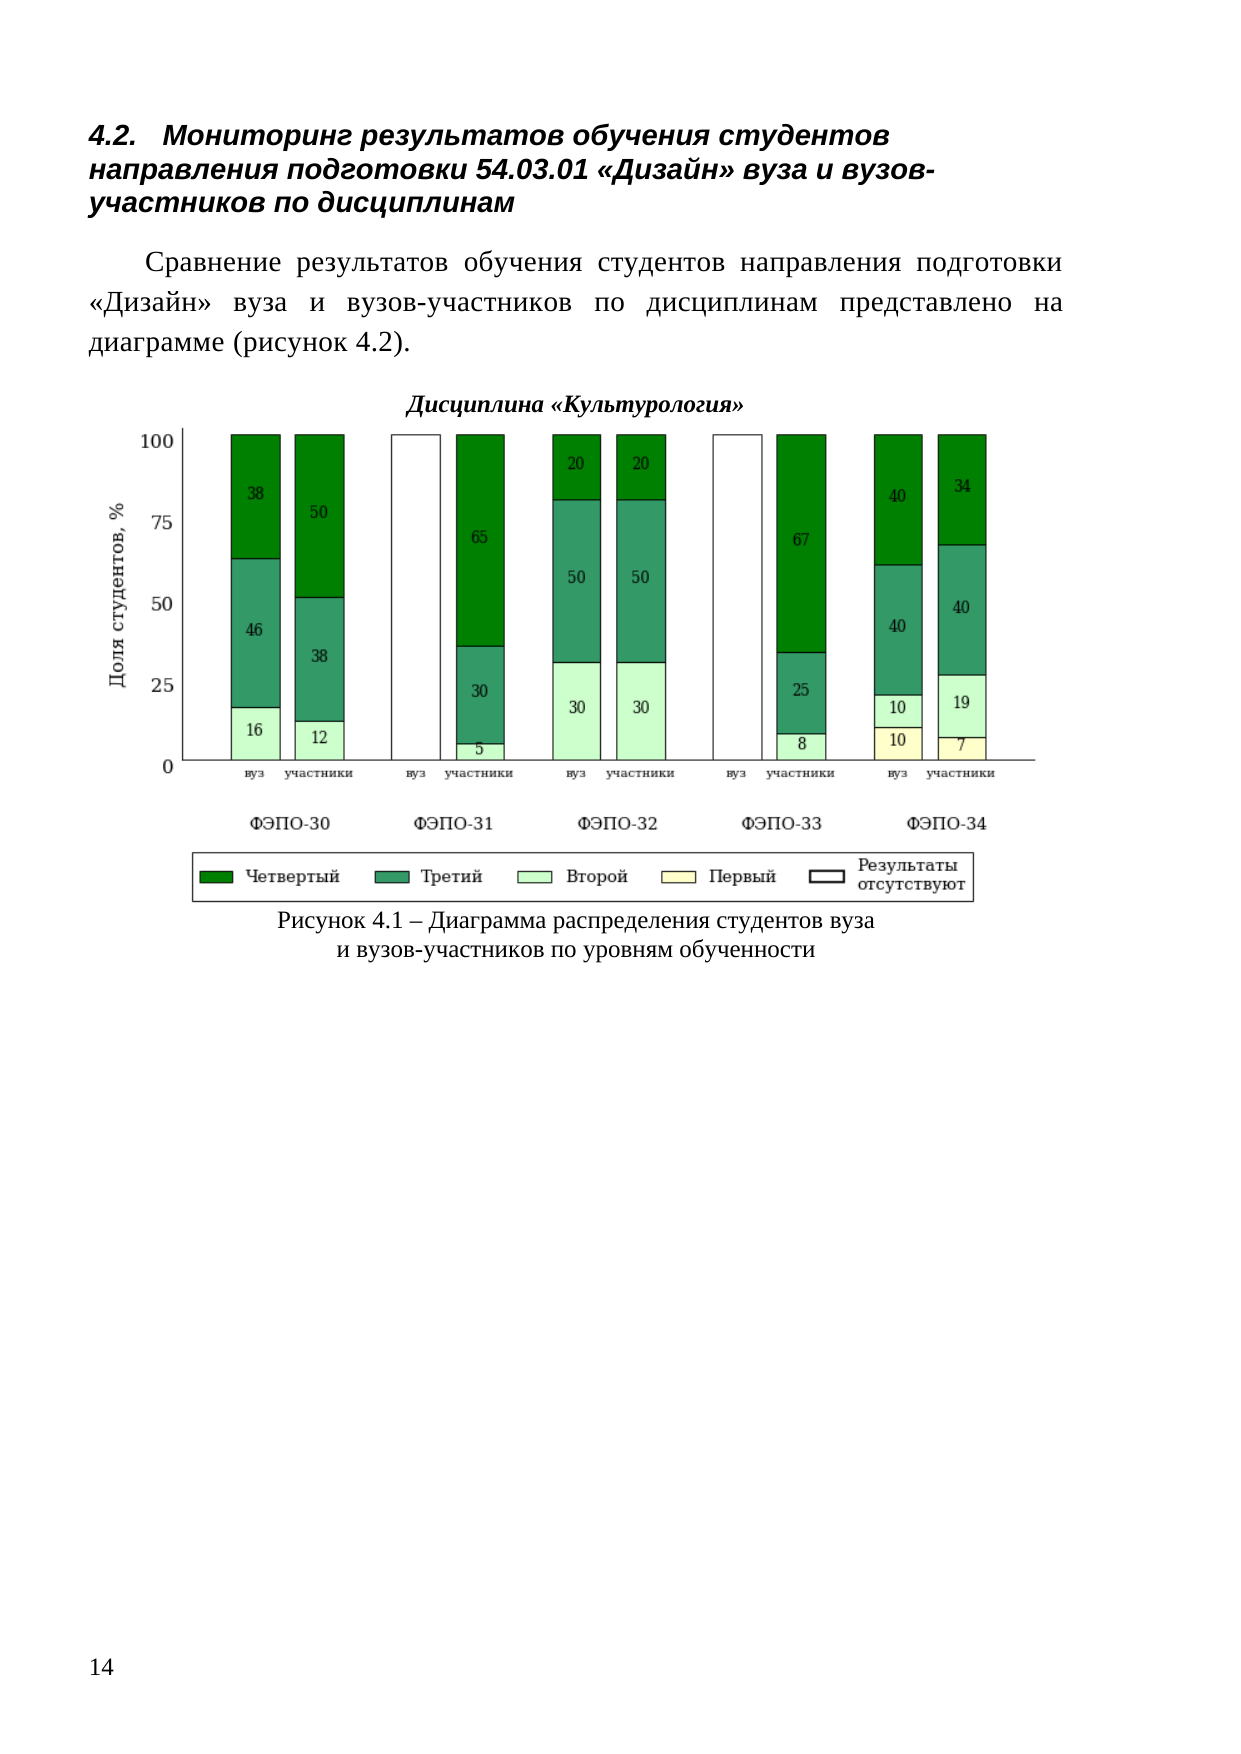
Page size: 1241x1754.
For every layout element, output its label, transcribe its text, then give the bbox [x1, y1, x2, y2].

picture [107, 418, 1053, 906]
subtitle Мониторинг результатов обучения студентов направления подготовки 54.03.01 «Дизайн» вуза и вузов-участников по дисциплинам [88, 118, 1063, 219]
text Сравнение результатов обучения студентов направления подготовки «Дизайн» вуза и вузов-участников по дисциплинам представлено на диаграмме (рисунок 4.2). [88, 244, 1063, 358]
